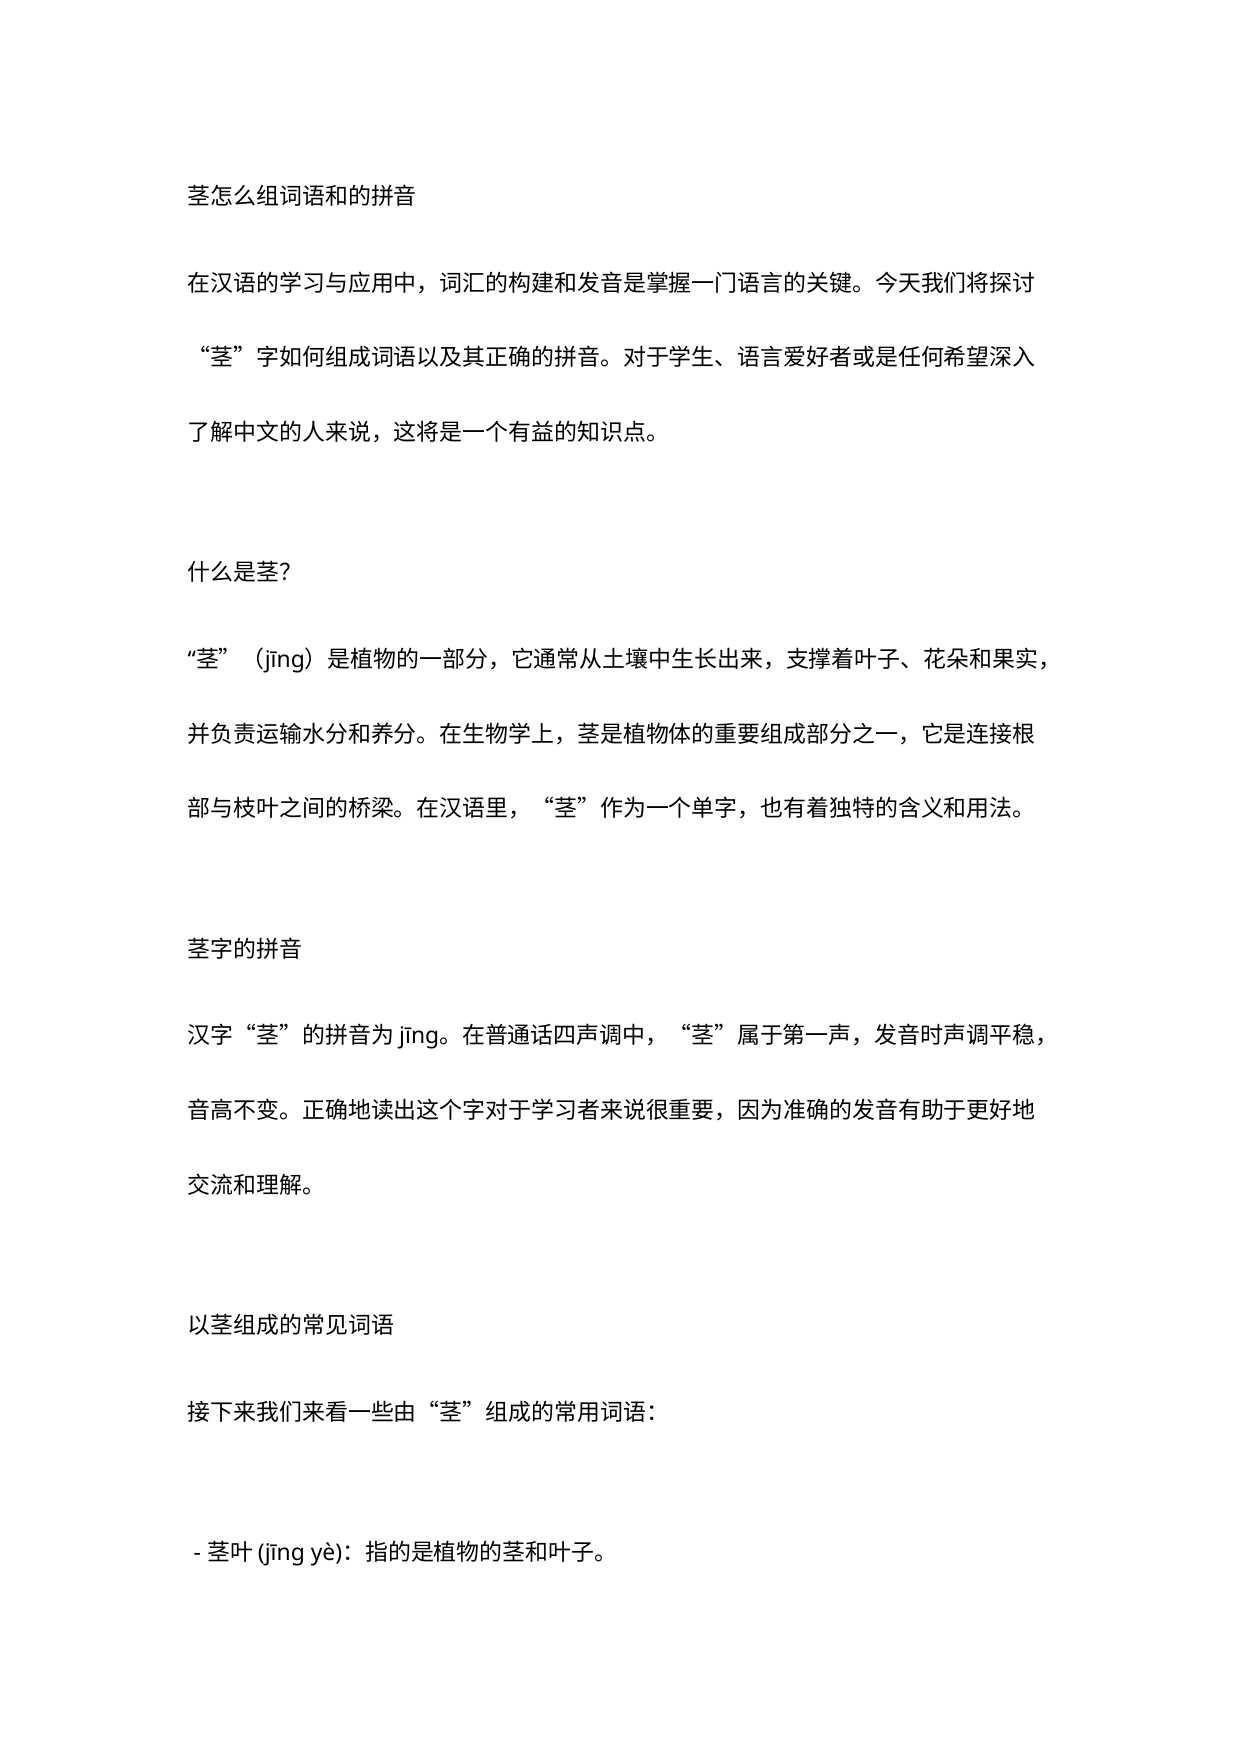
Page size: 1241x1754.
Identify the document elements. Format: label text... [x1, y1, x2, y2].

text 接下来我们来看一些由“茎”组成的常用词语： [187, 1378, 1053, 1443]
text “茎”（jīng）是植物的一部分，它通常从土壤中生长出来，支撑着叶子、花朵和果实，并负责运输水分和养分。在生物学上，茎是植物体的重要组成部分之一，它是连接根部与枝叶之间的桥梁。在汉语里，“茎”作为一个单字，也有着独特的含义和用法。 [187, 625, 1053, 839]
text 茎怎么组词语和的拼音 [187, 162, 1053, 227]
text - 茎叶 (jīng yè)：指的是植物的茎和叶子。 [187, 1518, 1053, 1583]
text 茎字的拼音 [187, 915, 1053, 980]
text 汉字“茎”的拼音为 jīng。在普通话四声调中，“茎”属于第一声，发音时声调平稳，音高不变。正确地读出这个字对于学习者来说很重要，因为准确的发音有助于更好地交流和理解。 [187, 1001, 1053, 1216]
text 以茎组成的常见词语 [187, 1291, 1053, 1356]
text 在汉语的学习与应用中，词汇的构建和发音是掌握一门语言的关键。今天我们将探讨“茎”字如何组成词语以及其正确的拼音。对于学生、语言爱好者或是任何希望深入了解中文的人来说，这将是一个有益的知识点。 [187, 248, 1053, 463]
text 什么是茎？ [187, 538, 1053, 603]
